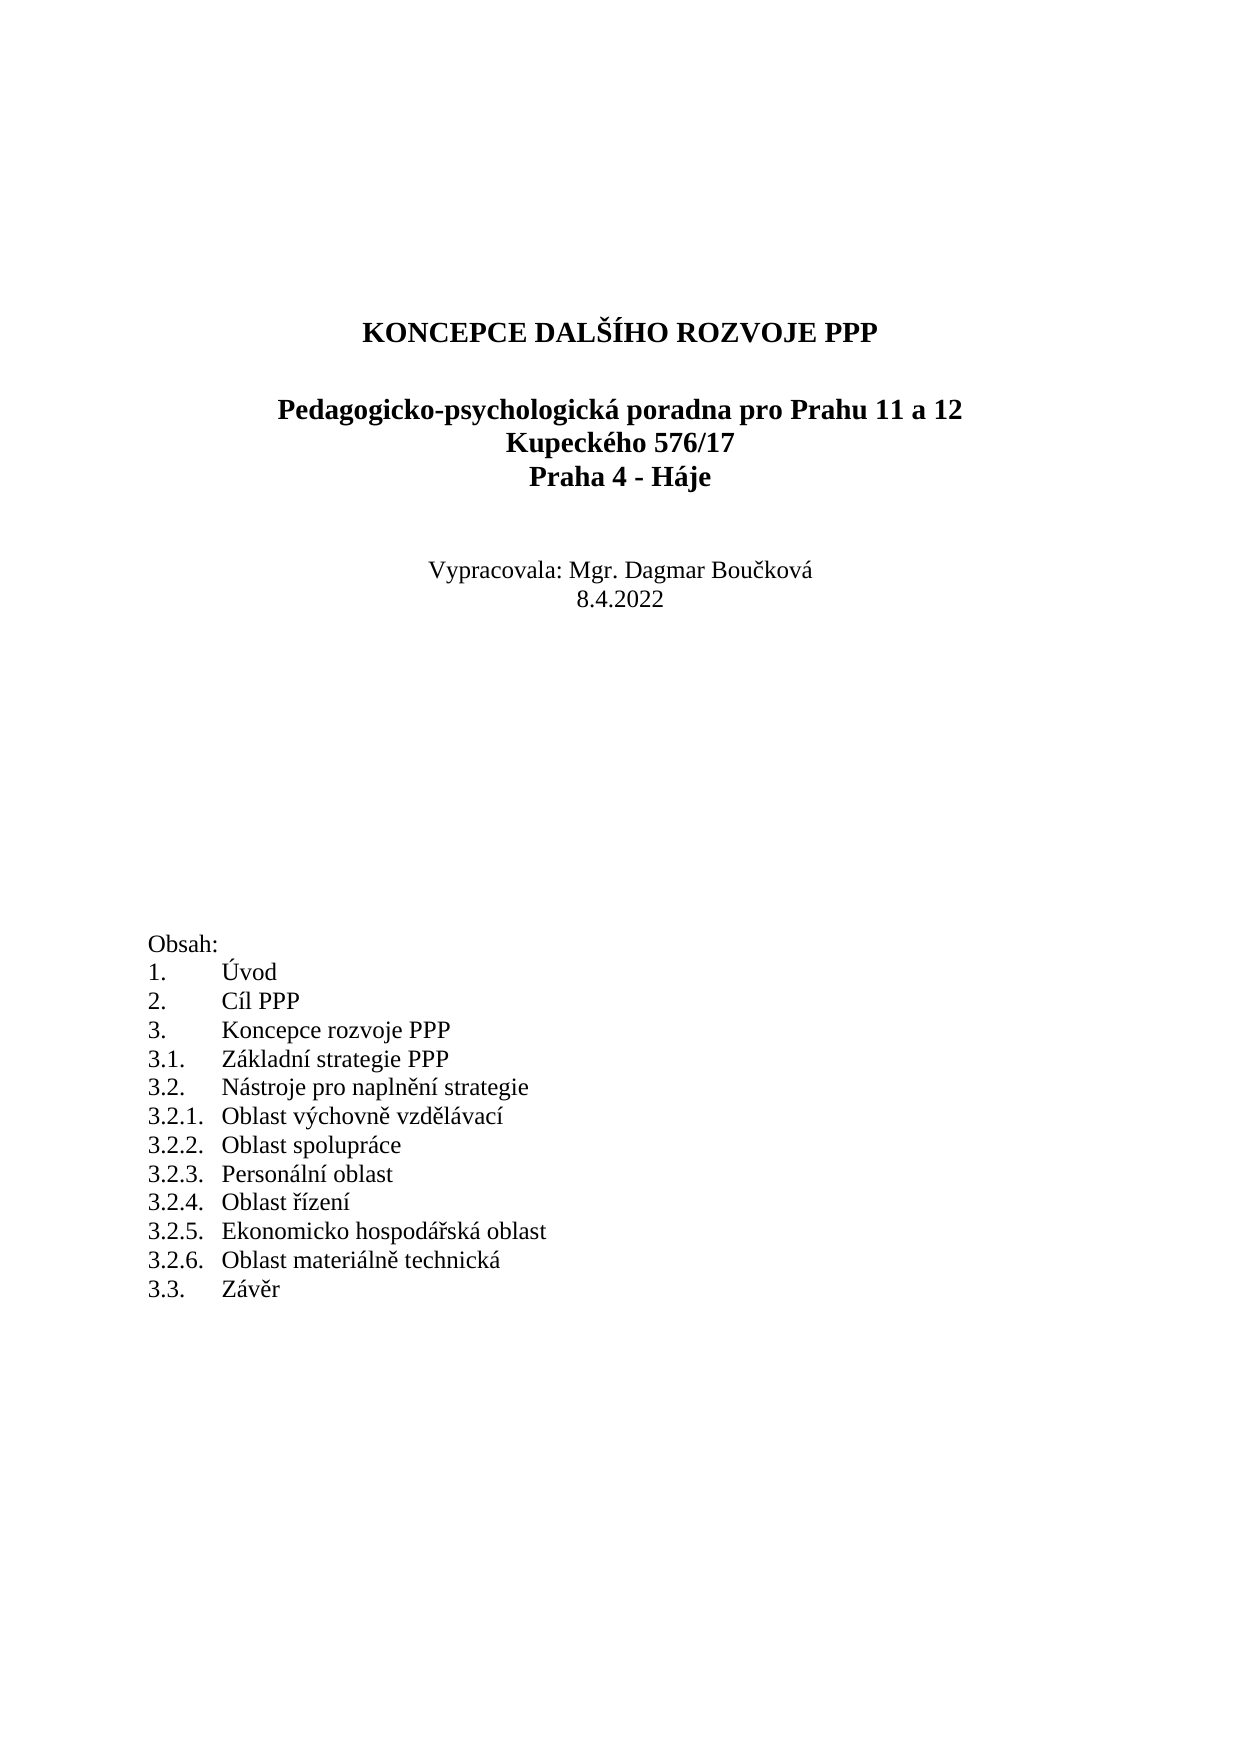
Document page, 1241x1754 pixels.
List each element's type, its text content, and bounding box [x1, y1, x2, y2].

text 2. Cíl PPP [148, 986, 1093, 1015]
text 3.2. Nástroje pro naplnění strategie [148, 1072, 1093, 1101]
text Praha 4 - Háje [148, 459, 1093, 493]
text 3.2.5. Ekonomicko hospodářská oblast [148, 1216, 1093, 1245]
text 3. Koncepce rozvoje PPP [148, 1015, 1093, 1044]
text 1. Úvod [148, 957, 1093, 986]
text 3.2.6. Oblast materiálně technická [148, 1245, 1093, 1274]
text 3.2.4. Oblast řízení [148, 1187, 1093, 1216]
text 3.1. Základní strategie PPP [148, 1044, 1093, 1072]
text 3.2.1. Oblast výchovně vzdělávací [148, 1101, 1093, 1130]
text Pedagogicko-psychologická poradna pro Prahu 11 a 12 [148, 392, 1093, 426]
text 3.2.3. Personální oblast [148, 1159, 1093, 1187]
text Vypracovala: Mgr. Dagmar Boučková [148, 555, 1093, 584]
text KONCEPCE DALŠÍHO ROZVOJE PPP [148, 315, 1093, 349]
text 8.4.2022 [148, 584, 1093, 612]
text 3.2.2. Oblast spolupráce [148, 1130, 1093, 1159]
text 3.3. Závěr [148, 1274, 1093, 1302]
text Obsah: [148, 929, 1093, 957]
text Kupeckého 576/17 [148, 426, 1093, 459]
